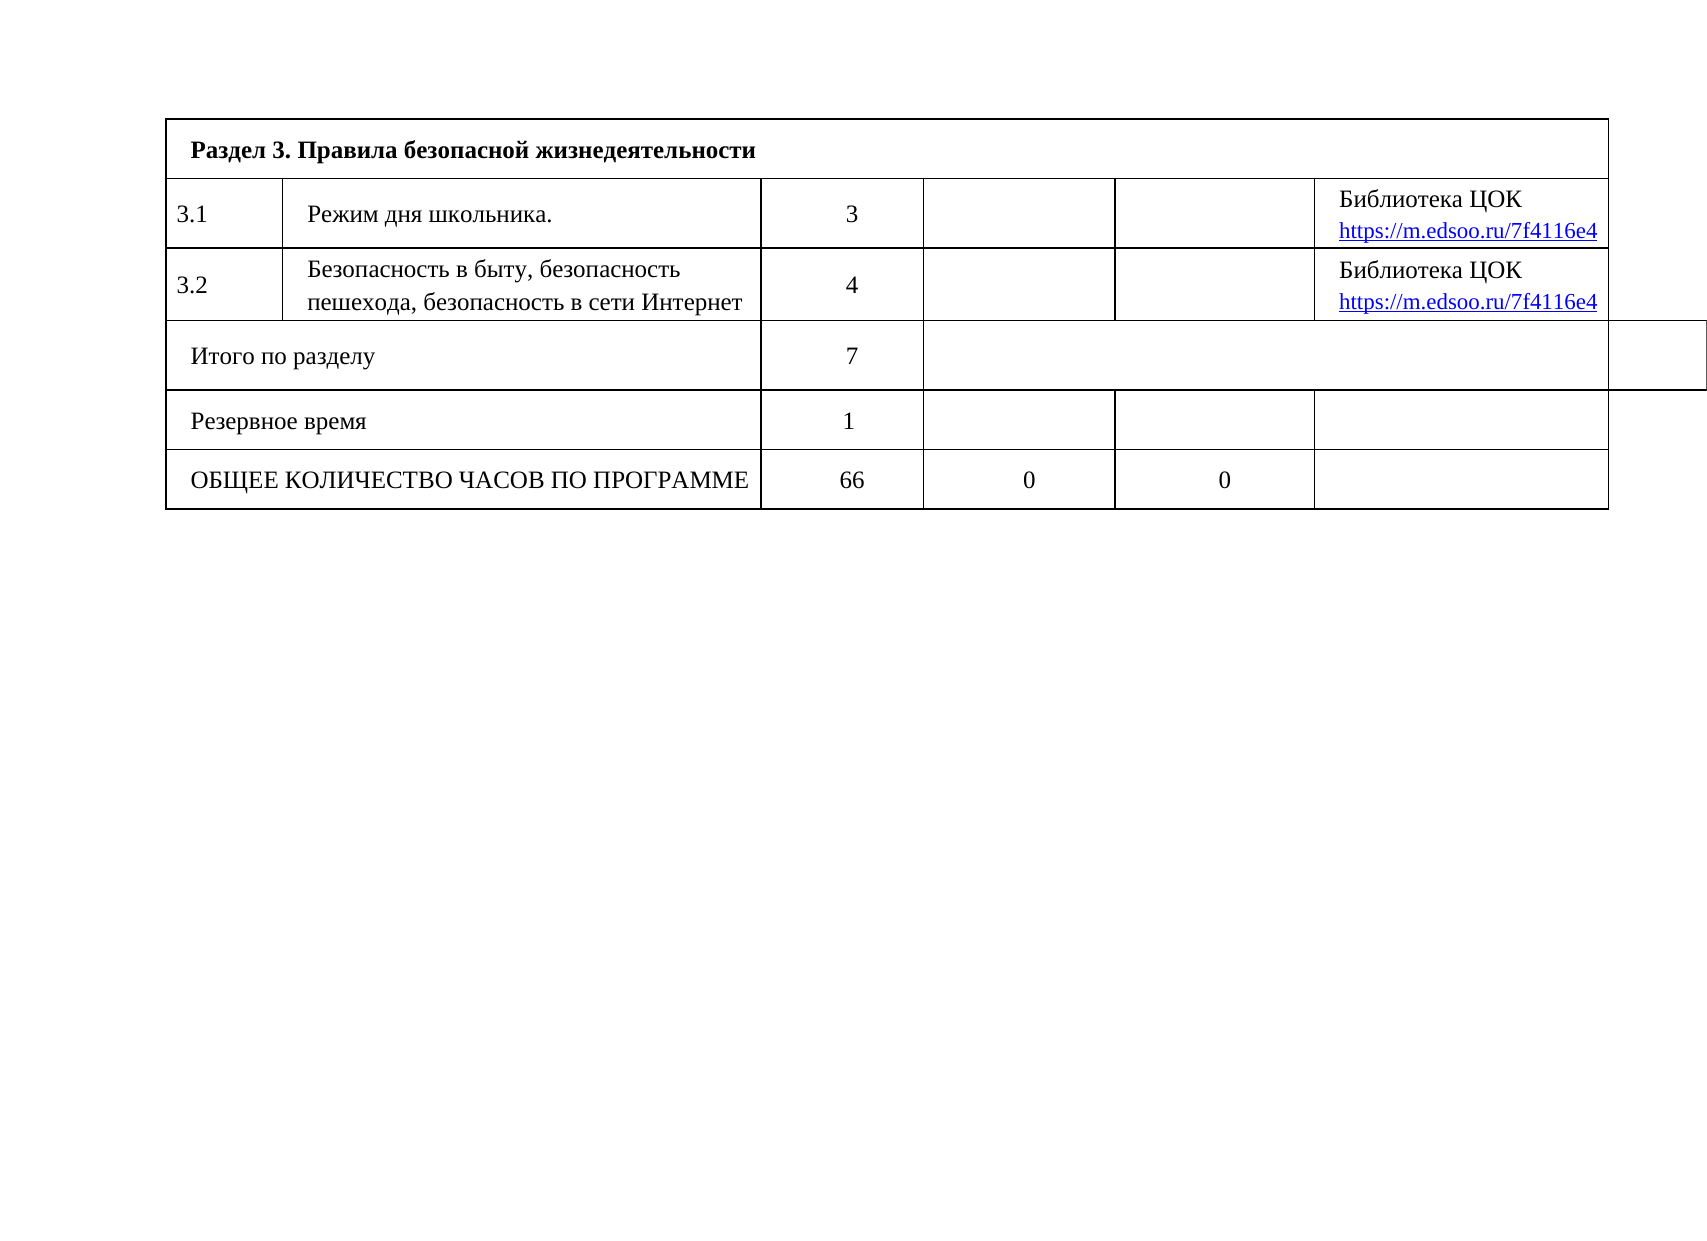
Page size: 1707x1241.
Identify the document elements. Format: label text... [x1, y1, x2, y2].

table_cell 3.2 [167, 249, 282, 319]
table_cell Режим дня школьника. [283, 179, 760, 247]
table_cell 7 [762, 321, 923, 389]
table_cell Безопасность в быту, безопасность пешехода, безопасность в сети Интернет [283, 249, 760, 319]
table_cell 3.1 [167, 179, 282, 247]
table_cell 0 [1116, 450, 1314, 508]
table_cell 3 [762, 179, 923, 247]
table_cell 66 [762, 450, 923, 508]
table_cell [1116, 249, 1314, 319]
table_cell 1 [762, 391, 923, 449]
table_cell [1609, 321, 1706, 389]
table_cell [1315, 179, 1608, 247]
table_cell Итого по разделу [167, 321, 760, 389]
table_cell [924, 321, 1608, 389]
table_cell [1315, 391, 1608, 449]
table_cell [1315, 249, 1608, 319]
table_cell Раздел 3. Правила безопасной жизнедеятельности [167, 120, 1608, 178]
table_cell 4 [762, 249, 923, 319]
table_cell 0 [924, 450, 1114, 508]
table_cell [1116, 179, 1314, 247]
table_cell [924, 179, 1114, 247]
table_cell [1116, 391, 1314, 449]
table_cell ОБЩЕЕ КОЛИЧЕСТВО ЧАСОВ ПО ПРОГРАММЕ [167, 450, 760, 508]
table_cell [1315, 450, 1608, 508]
table_cell Резервное время [167, 391, 760, 449]
table_cell [924, 391, 1114, 449]
table_cell [924, 249, 1114, 319]
